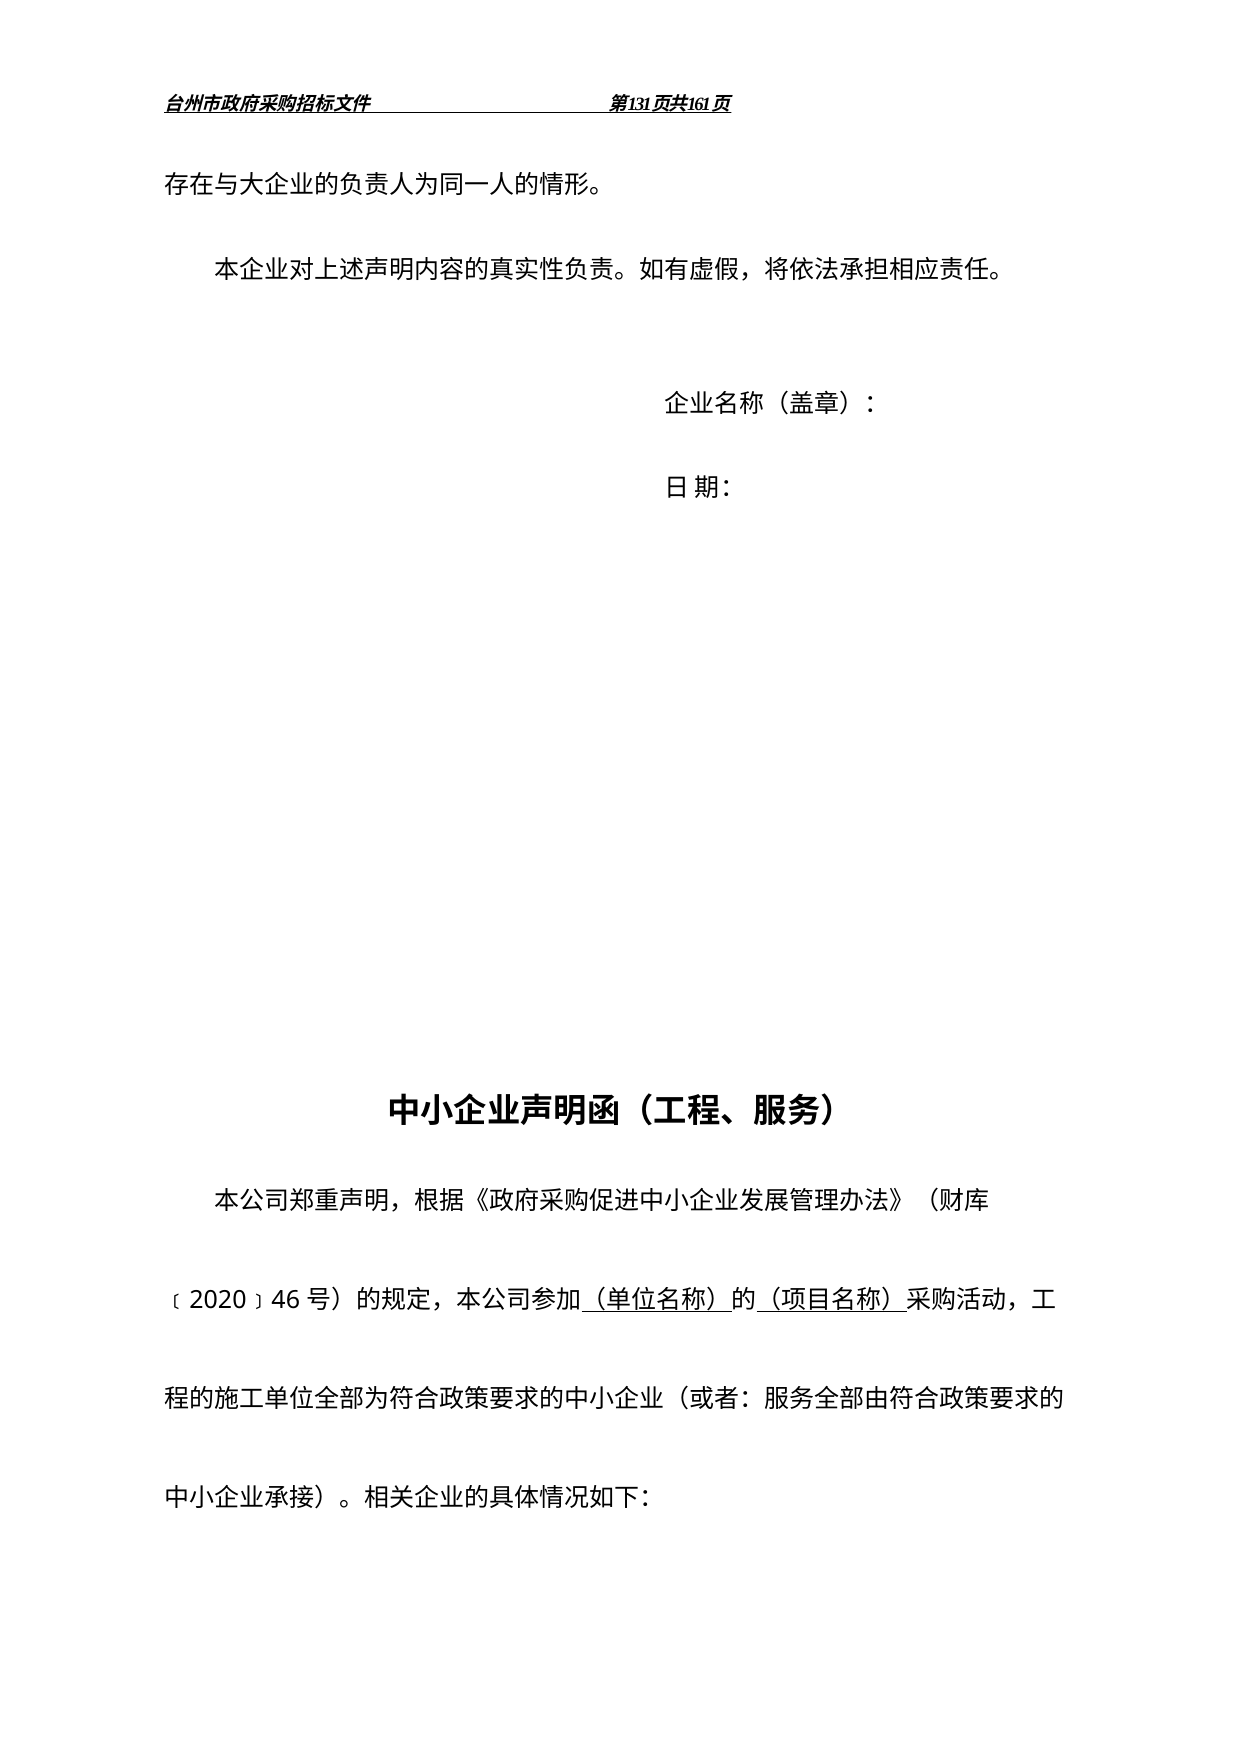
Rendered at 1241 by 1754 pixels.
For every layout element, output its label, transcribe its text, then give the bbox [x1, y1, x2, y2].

text 日 期： [164, 452, 1076, 518]
text 企业名称（盖章）： [164, 368, 1076, 434]
text 本公司郑重声明，根据《政府采购促进中小企业发展管理办法》（财库﹝2020﹞46 号）的规定，本公司参加（单位名称）的（项目名称）采购活动，工程的施工单位全部为符合政策要求的中小企业（或者：服务全部由符合政策要求的中小企业承接）。相关企业的具体情况如下： [164, 1166, 1076, 1529]
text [164, 150, 1076, 216]
text 中小企业声明函（工程、服务） [164, 1075, 1076, 1141]
text 本企业对上述声明内容的真实性负责。如有虚假，将依法承担相应责任。 [164, 234, 1076, 300]
